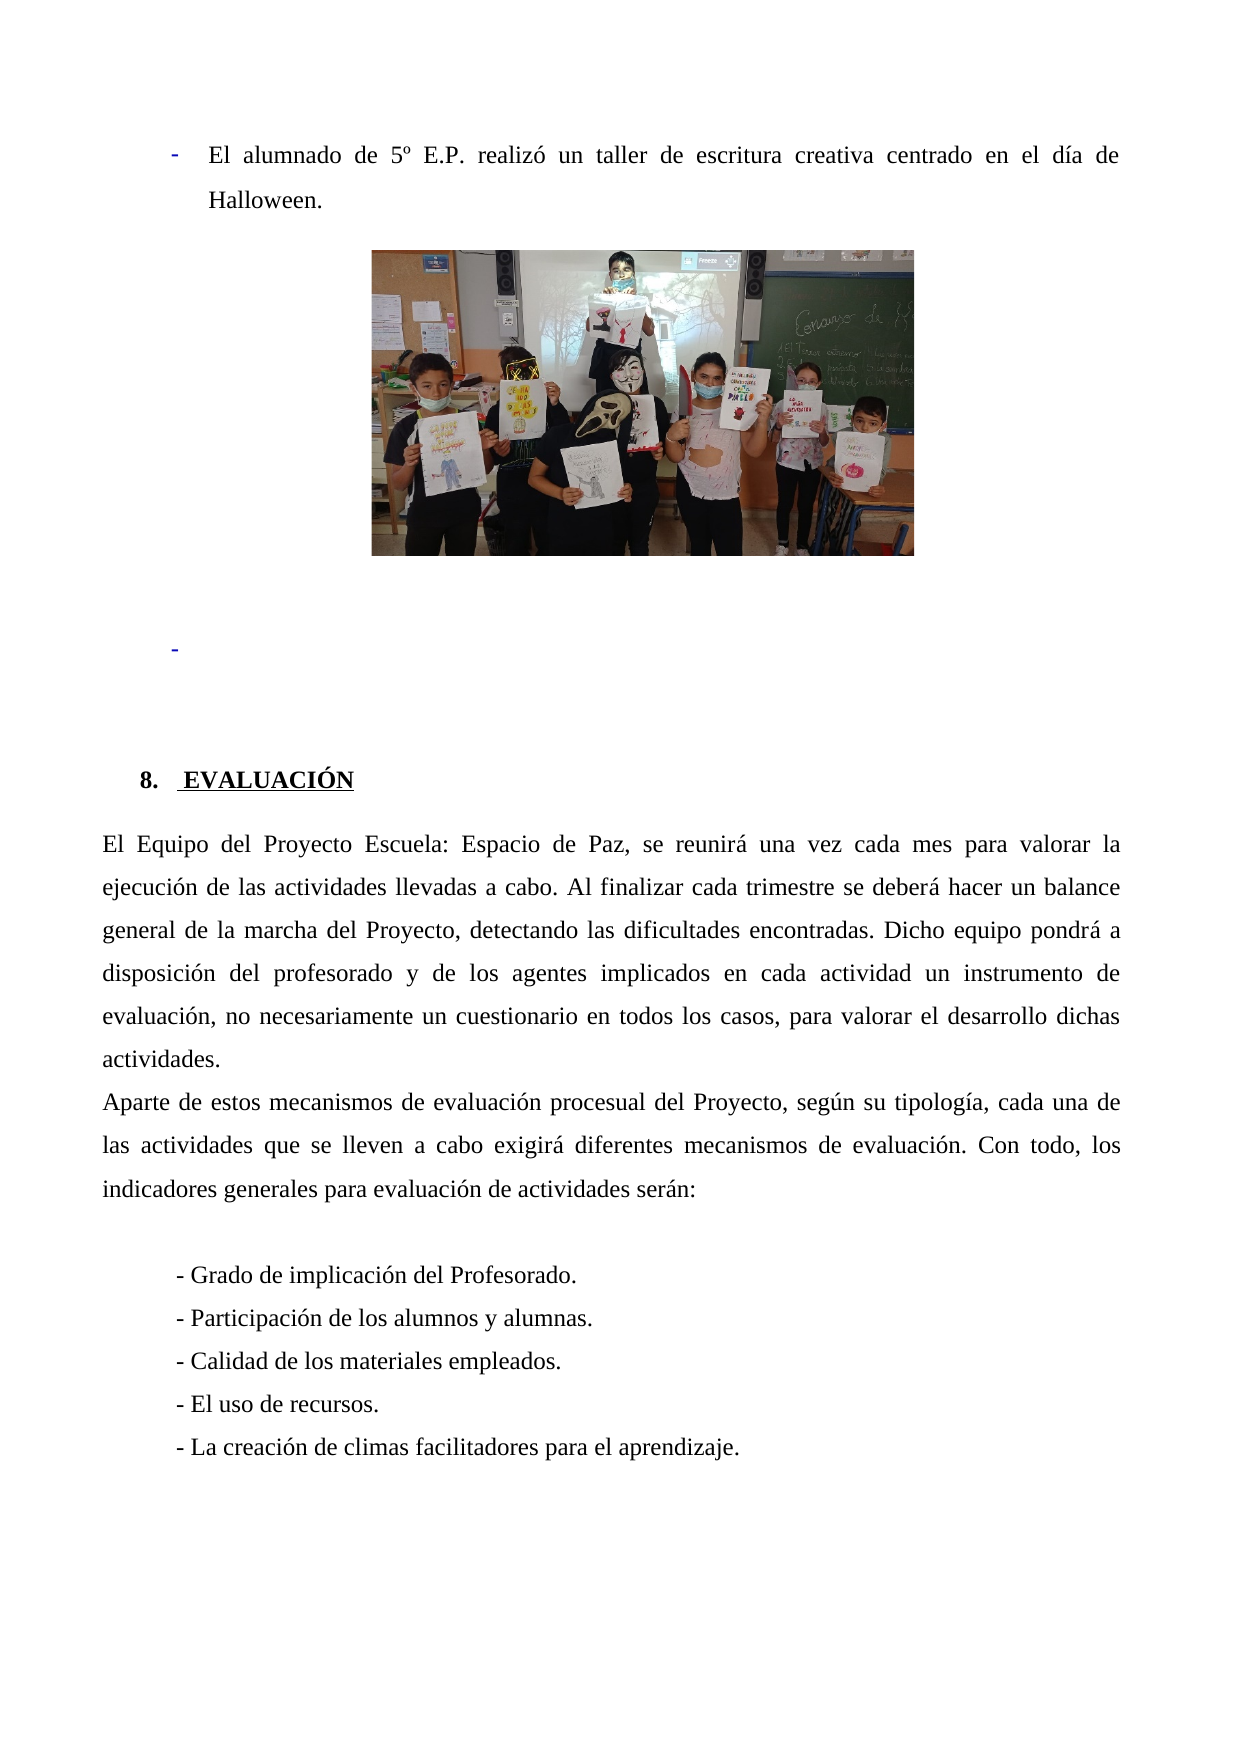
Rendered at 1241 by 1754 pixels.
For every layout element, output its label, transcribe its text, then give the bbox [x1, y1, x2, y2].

text Aparte de estos mecanismos de evaluación procesual del Proyecto, según su tipología, cada una de las actividades que se lleven a cabo exigirá diferentes mecanismos de evaluación. Con todo, los indicadores generales para evaluación de actividades serán: [102, 1087, 1122, 1202]
text - El uso de recursos. [102, 1389, 1122, 1418]
picture [371, 250, 915, 556]
text - Participación de los alumnos y alumnas. [102, 1303, 1122, 1332]
text - Calidad de los materiales empleados. [102, 1346, 1122, 1375]
text - Grado de implicación del Profesorado. [102, 1260, 1122, 1289]
list EVALUACIÓN [139, 765, 1121, 793]
text - La creación de climas facilitadores para el aprendizaje. [102, 1432, 1122, 1461]
text El Equipo del Proyecto Escuela: Espacio de Paz, se reunirá una vez cada mes para valorar la ejecución de las actividades llevadas a cabo. Al finalizar cada trimestre se deberá hacer un balance general de la marcha del Proyecto, detectando las dificultades encontradas. Dicho equipo pondrá a disposición del profesorado y de los agentes implicados en cada actividad un instrumento de evaluación, no necesariamente un cuestionario en todos los casos, para valorar el desarrollo dichas actividades. [102, 829, 1122, 1073]
list El alumnado de 5º E.P. realizó un taller de escritura creativa centrado en el día de Halloween. [171, 137, 1121, 214]
